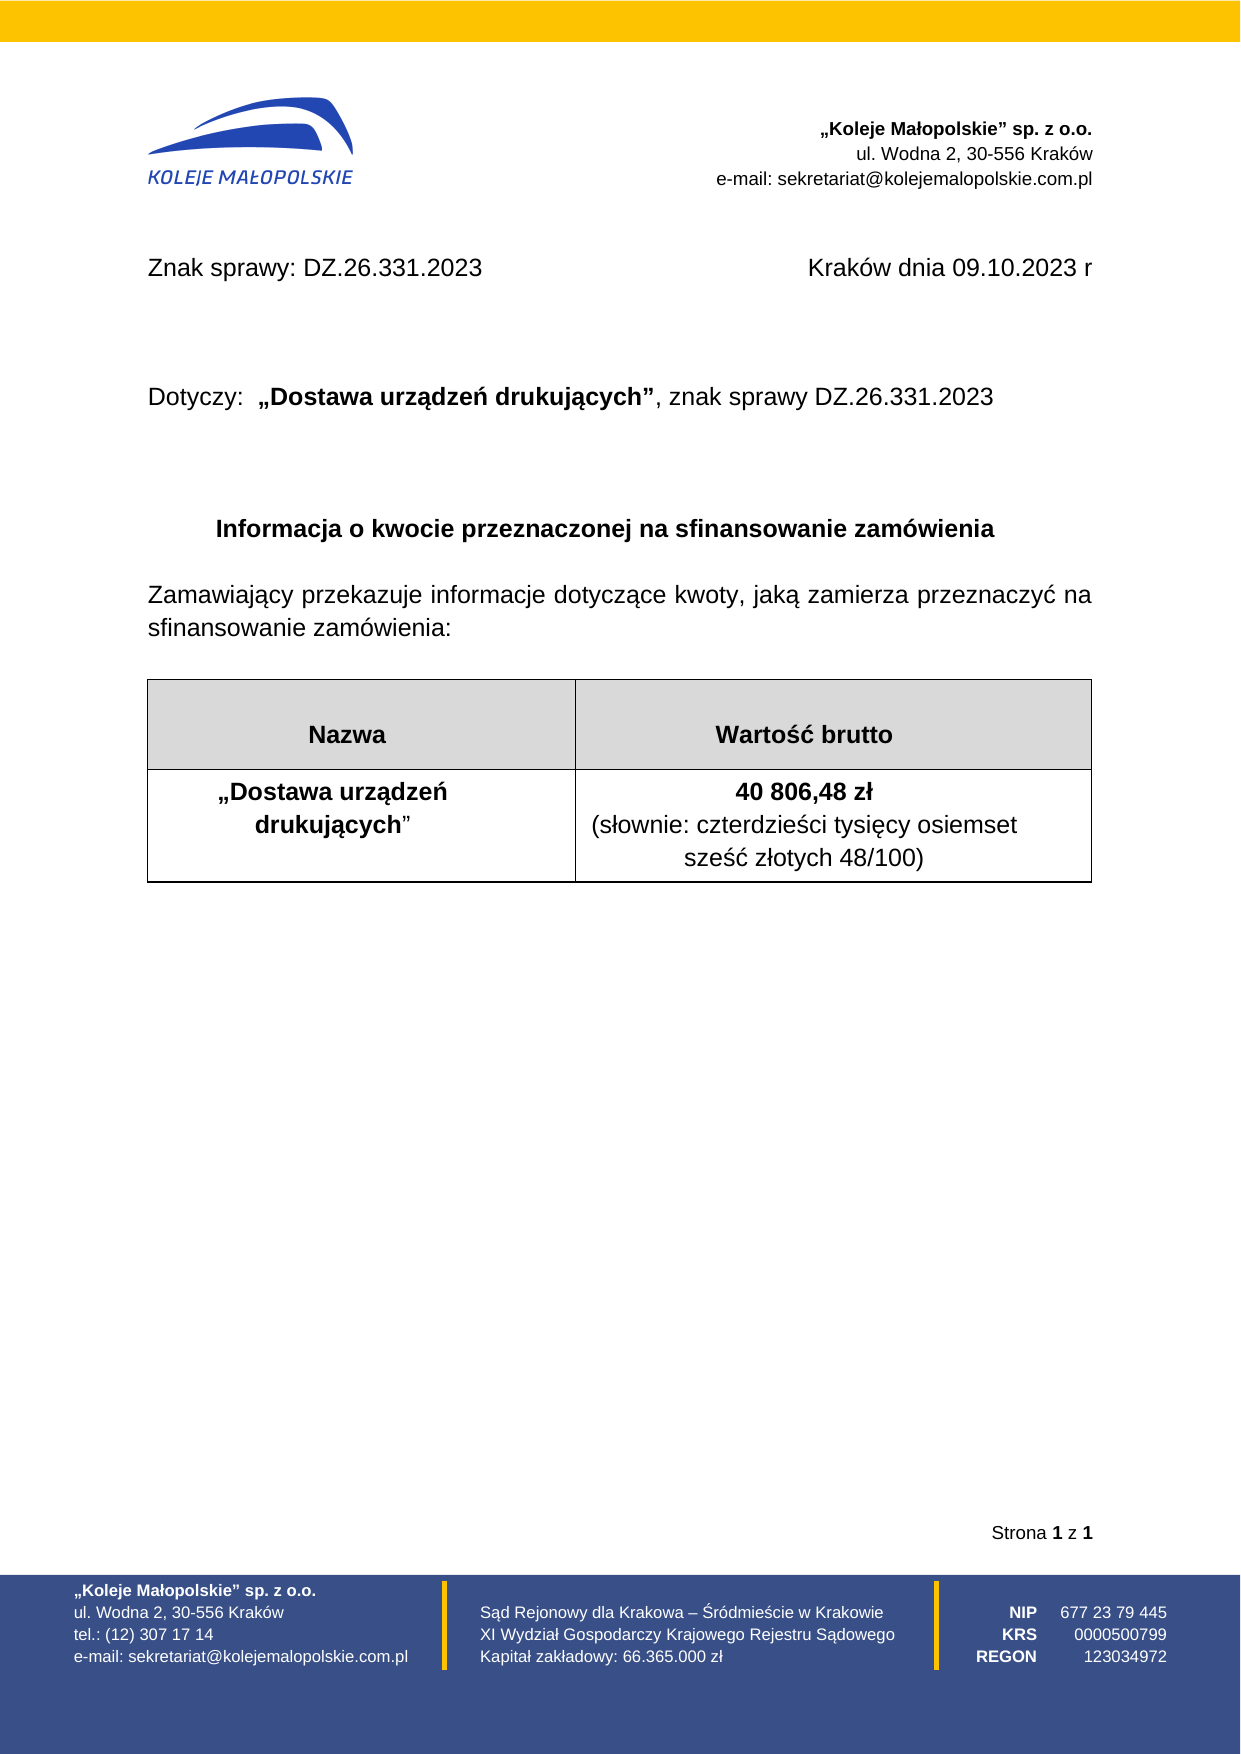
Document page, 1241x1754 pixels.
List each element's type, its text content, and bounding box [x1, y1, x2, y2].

table_header Nazwa [148, 680, 575, 769]
text Informacja o kwocie przeznaczonej na sfinansowanie zamówienia [177, 514, 1033, 543]
text Dotyczy: „Dostawa urządzeń drukujących”, znak sprawy DZ.26.331.2023 [148, 382, 1092, 411]
picture [148, 97, 353, 186]
table_cell 40 806,48 zł (słownie: czterdzieści tysięcy osiemset sześć złotych 48/100) [576, 770, 1091, 881]
table_header Wartość brutto [576, 680, 1091, 769]
text Zamawiający przekazuje informacje dotyczące kwoty, jaką zamierza przeznaczyć na sfinansowanie zamówienia: [148, 580, 1093, 642]
text Kraków dnia 09.10.2023 r [657, 253, 1092, 282]
table_cell „Dostawa urządzeń drukujących” [148, 770, 575, 881]
text Znak sprawy: DZ.26.331.2023 [148, 253, 583, 282]
